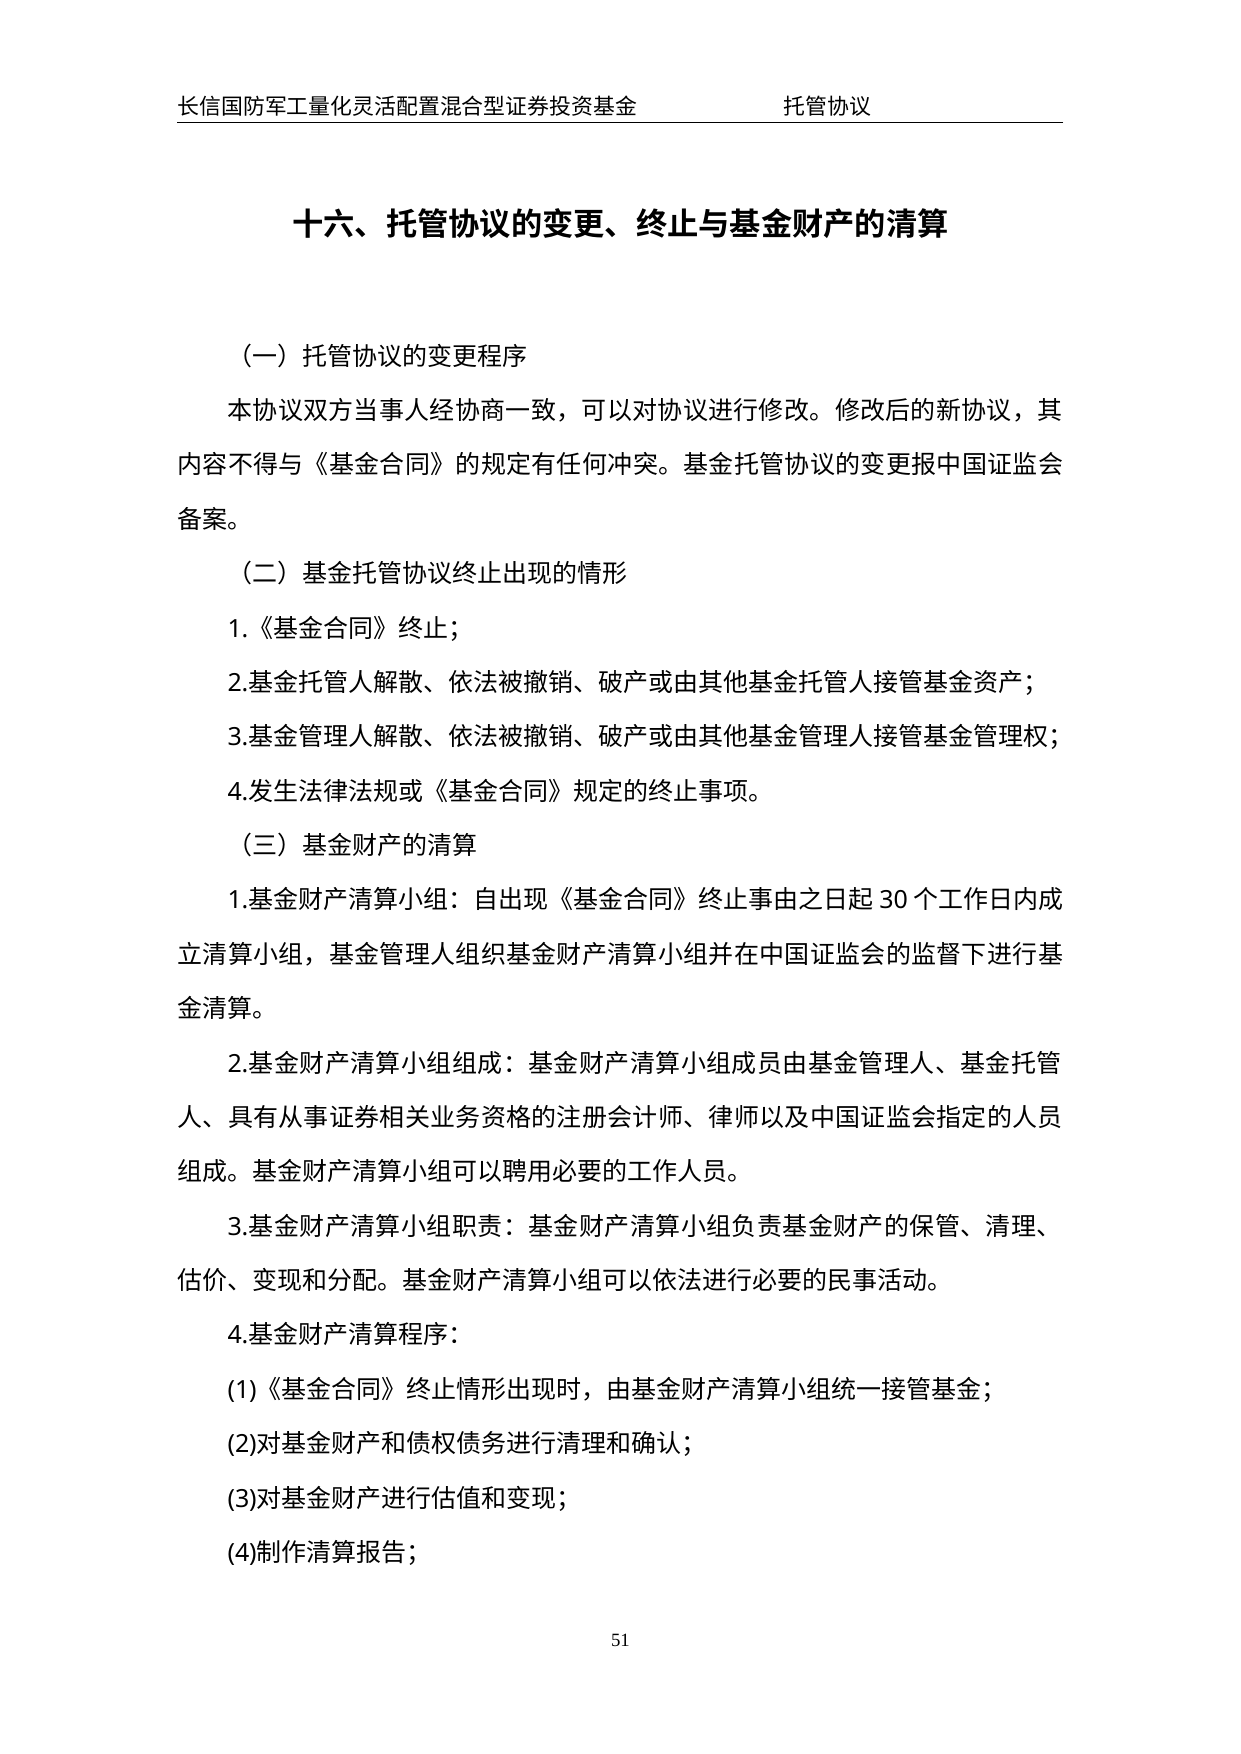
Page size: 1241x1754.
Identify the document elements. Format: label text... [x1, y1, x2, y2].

text （三）基金财产的清算 [177, 826, 1063, 862]
text 4.基金财产清算程序： [177, 1315, 1063, 1351]
text 2.基金财产清算小组组成：基金财产清算小组成员由基金管理人、基金托管人、具有从事证券相关业务资格的注册会计师、律师以及中国证监会指定的人员组成。基金财产清算小组可以聘用必要的工作人员。 [177, 1043, 1063, 1188]
text (3)对基金财产进行估值和变现； [177, 1478, 1063, 1514]
text (2)对基金财产和债权债务进行清理和确认； [177, 1424, 1063, 1460]
text 3.基金管理人解散、依法被撤销、破产或由其他基金管理人接管基金管理权； [177, 717, 1063, 753]
text （一）托管协议的变更程序 [177, 336, 1063, 372]
text （二）基金托管协议终止出现的情形 [177, 554, 1063, 590]
text 4.发生法律法规或《基金合同》规定的终止事项。 [177, 771, 1063, 807]
text 本协议双方当事人经协商一致，可以对协议进行修改。修改后的新协议，其内容不得与《基金合同》的规定有任何冲突。基金托管协议的变更报中国证监会备案。 [177, 391, 1063, 536]
text 3.基金财产清算小组职责：基金财产清算小组负责基金财产的保管、清理、估价、变现和分配。基金财产清算小组可以依法进行必要的民事活动。 [177, 1206, 1063, 1297]
text (1)《基金合同》终止情形出现时，由基金财产清算小组统一接管基金； [177, 1369, 1063, 1406]
text 2.基金托管人解散、依法被撤销、破产或由其他基金托管人接管基金资产； [177, 662, 1063, 699]
text 1.《基金合同》终止； [177, 608, 1063, 644]
text 1.基金财产清算小组：自出现《基金合同》终止事由之日起30个工作日内成立清算小组，基金管理人组织基金财产清算小组并在中国证监会的监督下进行基金清算。 [177, 880, 1063, 1025]
text (4)制作清算报告； [177, 1532, 1063, 1569]
subtitle 十六、托管协议的变更、终止与基金财产的清算 [177, 189, 1063, 254]
